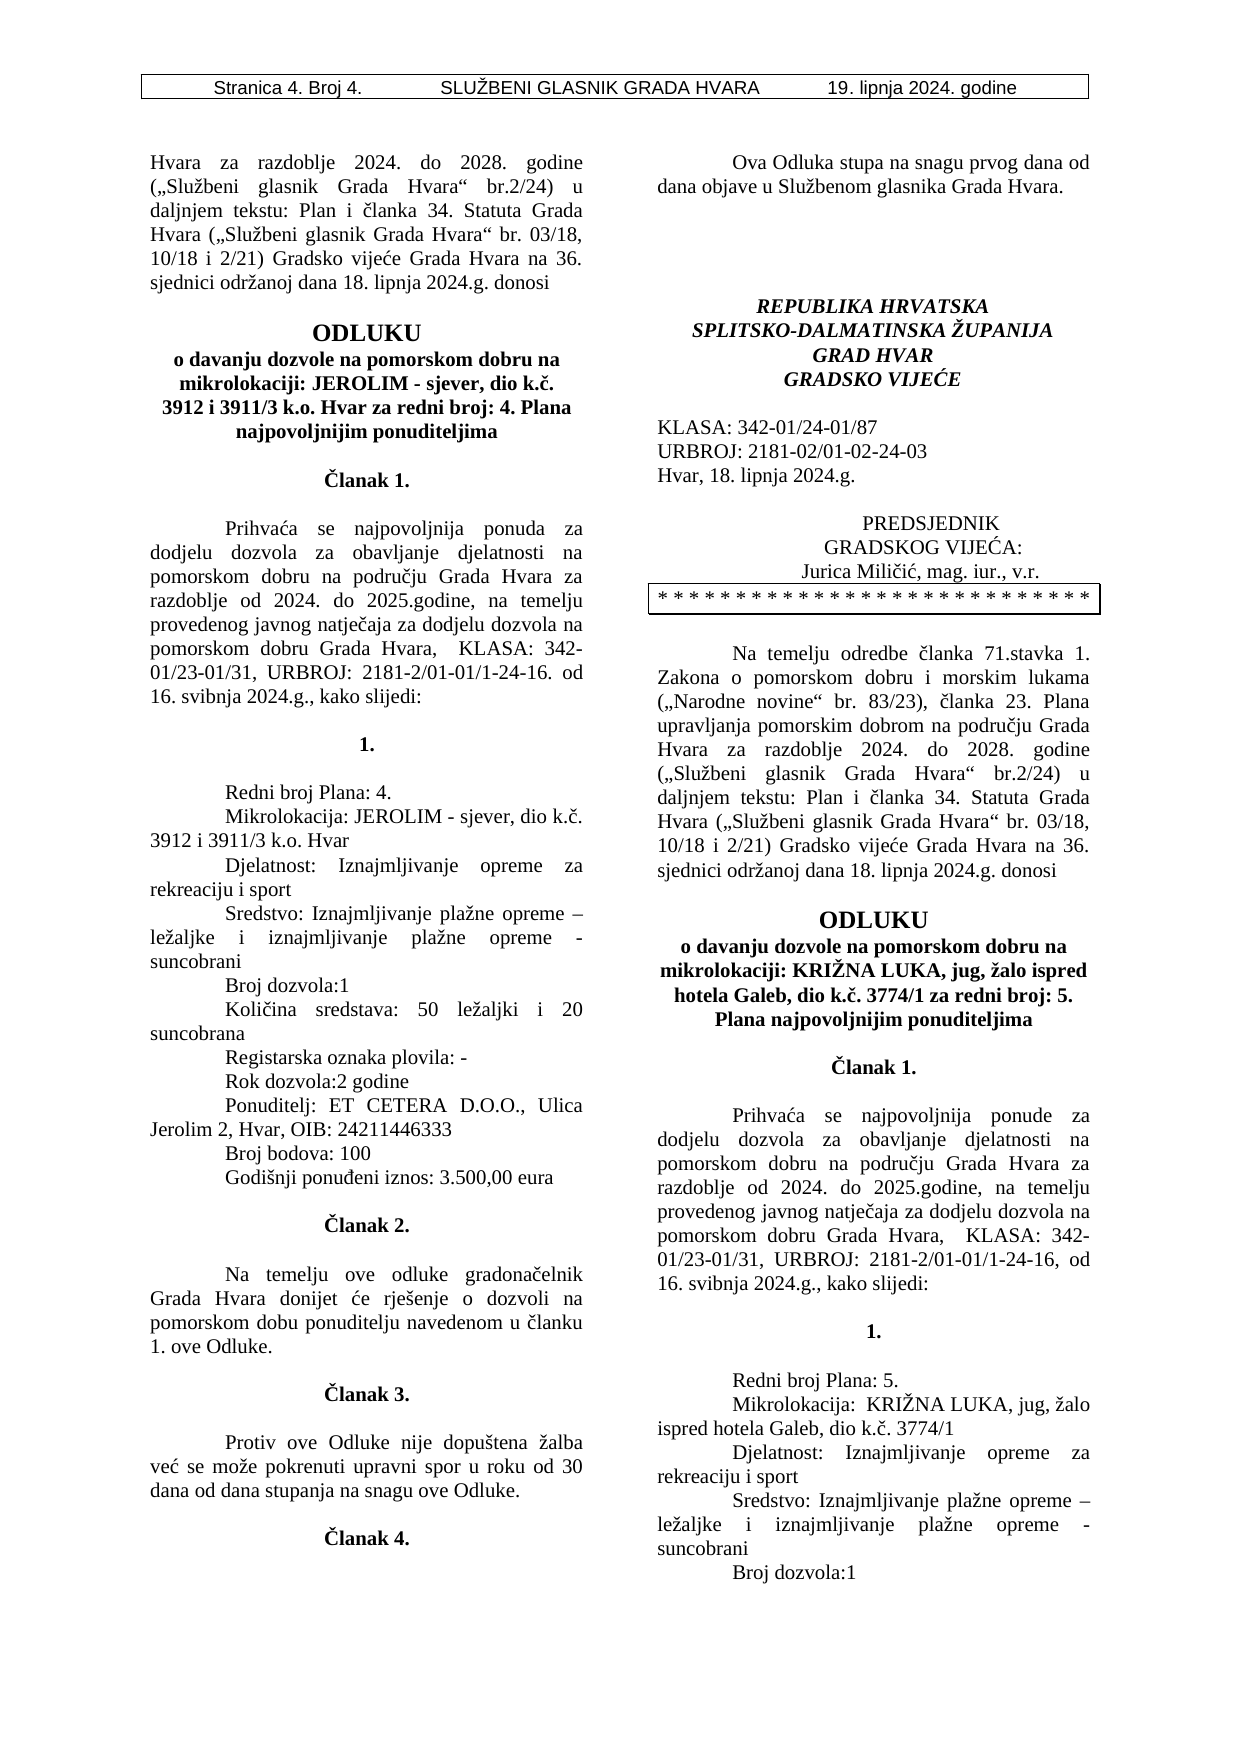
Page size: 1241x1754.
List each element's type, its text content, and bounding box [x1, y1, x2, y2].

text * * * * * * * * * * * * * * * * * * * * * * * * * * * * [649, 584, 1099, 613]
text Registarska oznaka plovila: - [150, 1045, 583, 1069]
text Protiv ove Odluke nije dopuštena žalba već se može pokrenuti upravni spor u roku od 30 dana od dana stupanja na snagu ove Odluke. [150, 1430, 583, 1502]
text Količina sredstava: 50 ležaljki i 20 suncobrana [150, 997, 583, 1045]
text REPUBLIKA HRVATSKA [657, 294, 1090, 318]
text ODLUKU [150, 318, 583, 347]
text 3912 i 3911/3 k.o. Hvar za redni broj: 4. Plana najpovoljnijim ponuditeljima [150, 395, 583, 443]
text 1. [150, 732, 583, 756]
text GRAD HVAR [657, 342, 1090, 367]
text Članak 4. [150, 1526, 583, 1550]
text Članak 1. [657, 1055, 1090, 1079]
text Broj dozvola:1 [150, 973, 583, 997]
text Godišnji ponuđeni iznos: 3.500,00 eura [150, 1165, 583, 1189]
text PREDSJEDNIK [657, 511, 1090, 535]
text Ponuditelj: ET CETERA D.O.O., Ulica Jerolim 2, Hvar, OIB: 24211446333 [150, 1093, 583, 1141]
text Članak 3. [150, 1382, 583, 1406]
text SPLITSKO-DALMATINSKA ŽUPANIJA [657, 318, 1090, 342]
text Djelatnost: Iznajmljivanje opreme za rekreaciju i sport [150, 852, 583, 901]
text KLASA: 342-01/24-01/87 [657, 415, 1090, 439]
text Broj bodova: 100 [150, 1141, 583, 1165]
text Sredstvo: Iznajmljivanje plažne opreme – ležaljke i iznajmljivanje plažne opreme - suncobrani [150, 901, 583, 973]
text Rok dozvola:2 godine [150, 1069, 583, 1093]
text Hvar, 18. lipnja 2024.g. [657, 463, 1090, 487]
text Redni broj Plana: 4. [150, 780, 583, 804]
text Prihvaća se najpovoljnija ponuda za dodjelu dozvola za obavljanje djelatnosti na pomorskom dobru na području Grada Hvara za razdoblje od 2024. do 2025.godine, na temelju provedenog javnog natječaja za dodjelu dozvola na pomorskom dobru Grada Hvara, KLASA: 342-01/23-01/31, URBROJ: 2181-2/01-01/1-24-16. od 16. svibnja 2024.g., kako slijedi: [150, 516, 583, 708]
text Djelatnost: Iznajmljivanje opreme za rekreaciju i sport [657, 1440, 1090, 1488]
text o davanju dozvole na pomorskom dobru na mikrolokaciji: KRIŽNA LUKA, jug, žalo ispred hotela Galeb, dio k.č. 3774/1 za redni broj: 5. Plana najpovoljnijim ponuditeljima [657, 934, 1090, 1031]
text Članak 1. [150, 467, 583, 492]
text GRADSKOG VIJEĆA: [657, 535, 1090, 559]
text Jurica Miličić, mag. iur., v.r. [657, 559, 1090, 583]
text Ova Odluka stupa na snagu prvog dana od dana objave u Službenom glasnika Grada Hvara. [657, 150, 1090, 198]
text ODLUKU [657, 906, 1090, 934]
text GRADSKO VIJEĆE [657, 367, 1090, 391]
text o davanju dozvole na pomorskom dobru na mikrolokaciji: JEROLIM - sjever, dio k.č. [150, 347, 583, 395]
text Prihvaća se najpovoljnija ponude za dodjelu dozvola za obavljanje djelatnosti na pomorskom dobru na području Grada Hvara za razdoblje od 2024. do 2025.godine, na temelju provedenog javnog natječaja za dodjelu dozvola na pomorskom dobru Grada Hvara, KLASA: 342-01/23-01/31, URBROJ: 2181-2/01-01/1-24-16, od 16. svibnja 2024.g., kako slijedi: [657, 1103, 1090, 1295]
text Broj dozvola:1 [657, 1560, 1090, 1584]
text Mikrolokacija: JEROLIM - sjever, dio k.č. 3912 i 3911/3 k.o. Hvar [150, 804, 583, 852]
text Redni broj Plana: 5. [657, 1367, 1090, 1392]
text Mikrolokacija: KRIŽNA LUKA, jug, žalo ispred hotela Galeb, dio k.č. 3774/1 [657, 1392, 1090, 1440]
text Na temelju ove odluke gradonačelnik Grada Hvara donijet će rješenje o dozvoli na pomorskom dobu ponuditelju navedenom u članku 1. ove Odluke. [150, 1262, 583, 1358]
text Članak 2. [150, 1213, 583, 1237]
text Sredstvo: Iznajmljivanje plažne opreme – ležaljke i iznajmljivanje plažne opreme - suncobrani [657, 1488, 1090, 1560]
text 1. [657, 1319, 1090, 1343]
text URBROJ: 2181-02/01-02-24-03 [657, 439, 1090, 463]
